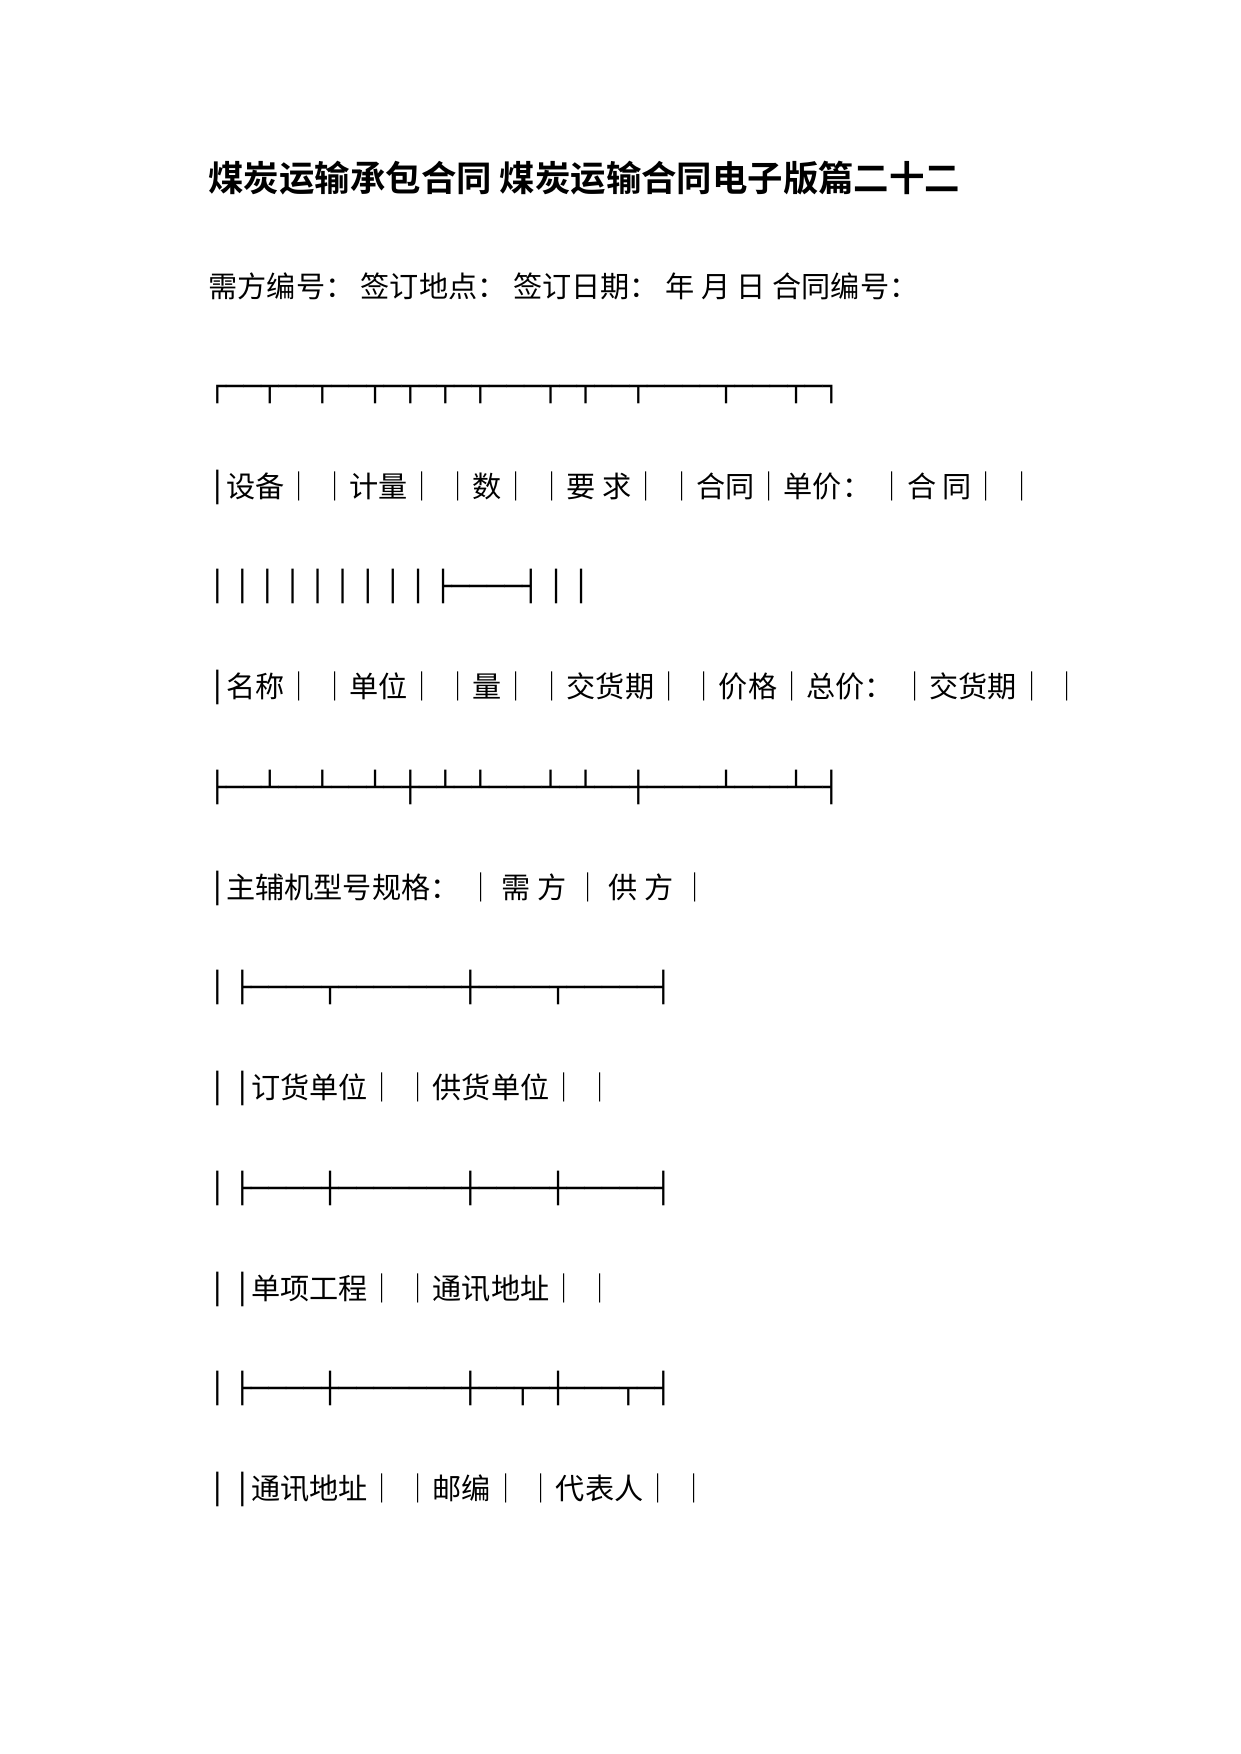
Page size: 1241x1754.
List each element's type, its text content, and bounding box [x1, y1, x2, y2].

text │ │单项工程│ │通讯地址│ │ [150, 1265, 1090, 1308]
text │ ├────┼───────┼────┼─────┤ [150, 1167, 1090, 1207]
text │ │ │ │ │ │ │ │ │ ├────┤ │ │ [150, 566, 1090, 605]
text ┌──┬──┬──┬─┬─┬─┬───┬─┬──┬────┬───┬─┐ [150, 365, 1090, 405]
text │ ├────┬───────┼────┬─────┤ [150, 966, 1090, 1006]
text 煤炭运输承包合同 煤炭运输合同电子版篇二十二 [150, 150, 1090, 201]
text ├──┴──┴──┴─┼─┴─┴───┴─┴──┼────┴───┴─┤ [150, 766, 1090, 806]
text │主辅机型号规格： │ 需 方 │ 供 方 │ [150, 864, 1090, 907]
text │名称│ │单位│ │量│ │交货期│ │价格│总价： │交货期│ │ [150, 664, 1090, 706]
text │ ├────┼───────┼──┬─┼───┬─┤ [150, 1367, 1090, 1407]
text │ │通讯地址│ │邮编│ │代表人│ │ [150, 1466, 1090, 1508]
text 需方编号： 签订地点： 签订日期： 年 月 日 合同编号： [150, 263, 1090, 306]
text │ │订货单位│ │供货单位│ │ [150, 1065, 1090, 1107]
text │设备│ │计量│ │数│ │要 求│ │合同│单价： │合 同│ │ [150, 464, 1090, 506]
